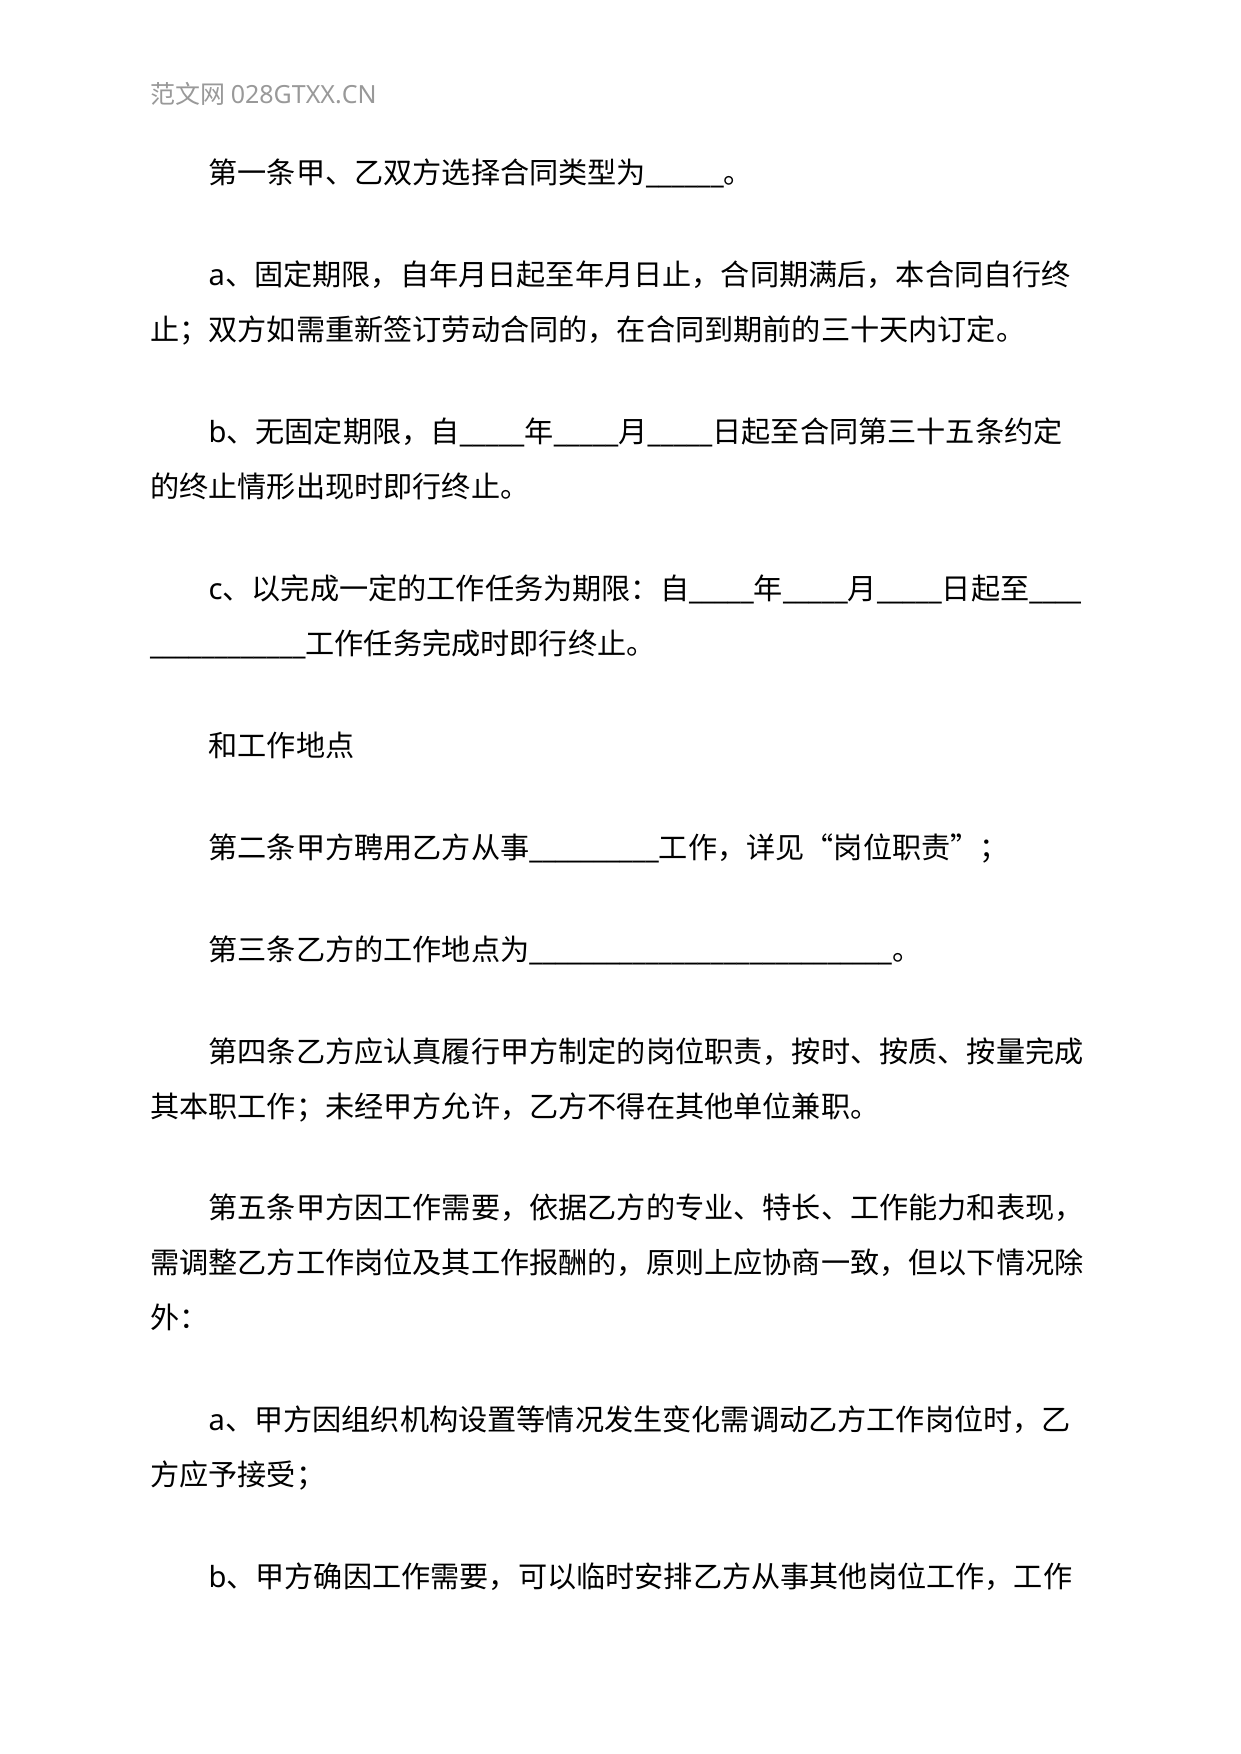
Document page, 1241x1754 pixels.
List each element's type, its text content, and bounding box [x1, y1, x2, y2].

text 和工作地点 [150, 722, 1090, 765]
text a、固定期限，自年月日起至年月日止，合同期满后，本合同自行终止；双方如需重新签订劳动合同的，在合同到期前的三十天内订定。 [150, 252, 1090, 349]
text 第二条甲方聘用乙方从事__________工作，详见“岗位职责”； [150, 824, 1090, 867]
text c、以完成一定的工作任务为期限：自_____年_____月_____日起至________________工作任务完成时即行终止。 [150, 566, 1090, 663]
text 第三条乙方的工作地点为____________________________。 [150, 926, 1090, 969]
text 第一条甲、乙双方选择合同类型为______。 [150, 150, 1090, 192]
text b、无固定期限，自_____年_____月_____日起至合同第三十五条约定的终止情形出现时即行终止。 [150, 409, 1090, 506]
text a、甲方因组织机构设置等情况发生变化需调动乙方工作岗位时，乙方应予接受； [150, 1396, 1090, 1494]
text 第四条乙方应认真履行甲方制定的岗位职责，按时、按质、按量完成其本职工作；未经甲方允许，乙方不得在其他单位兼职。 [150, 1028, 1090, 1125]
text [150, 1553, 1090, 1596]
text 第五条甲方因工作需要，依据乙方的专业、特长、工作能力和表现，需调整乙方工作岗位及其工作报酬的，原则上应协商一致，但以下情况除外： [150, 1185, 1090, 1337]
